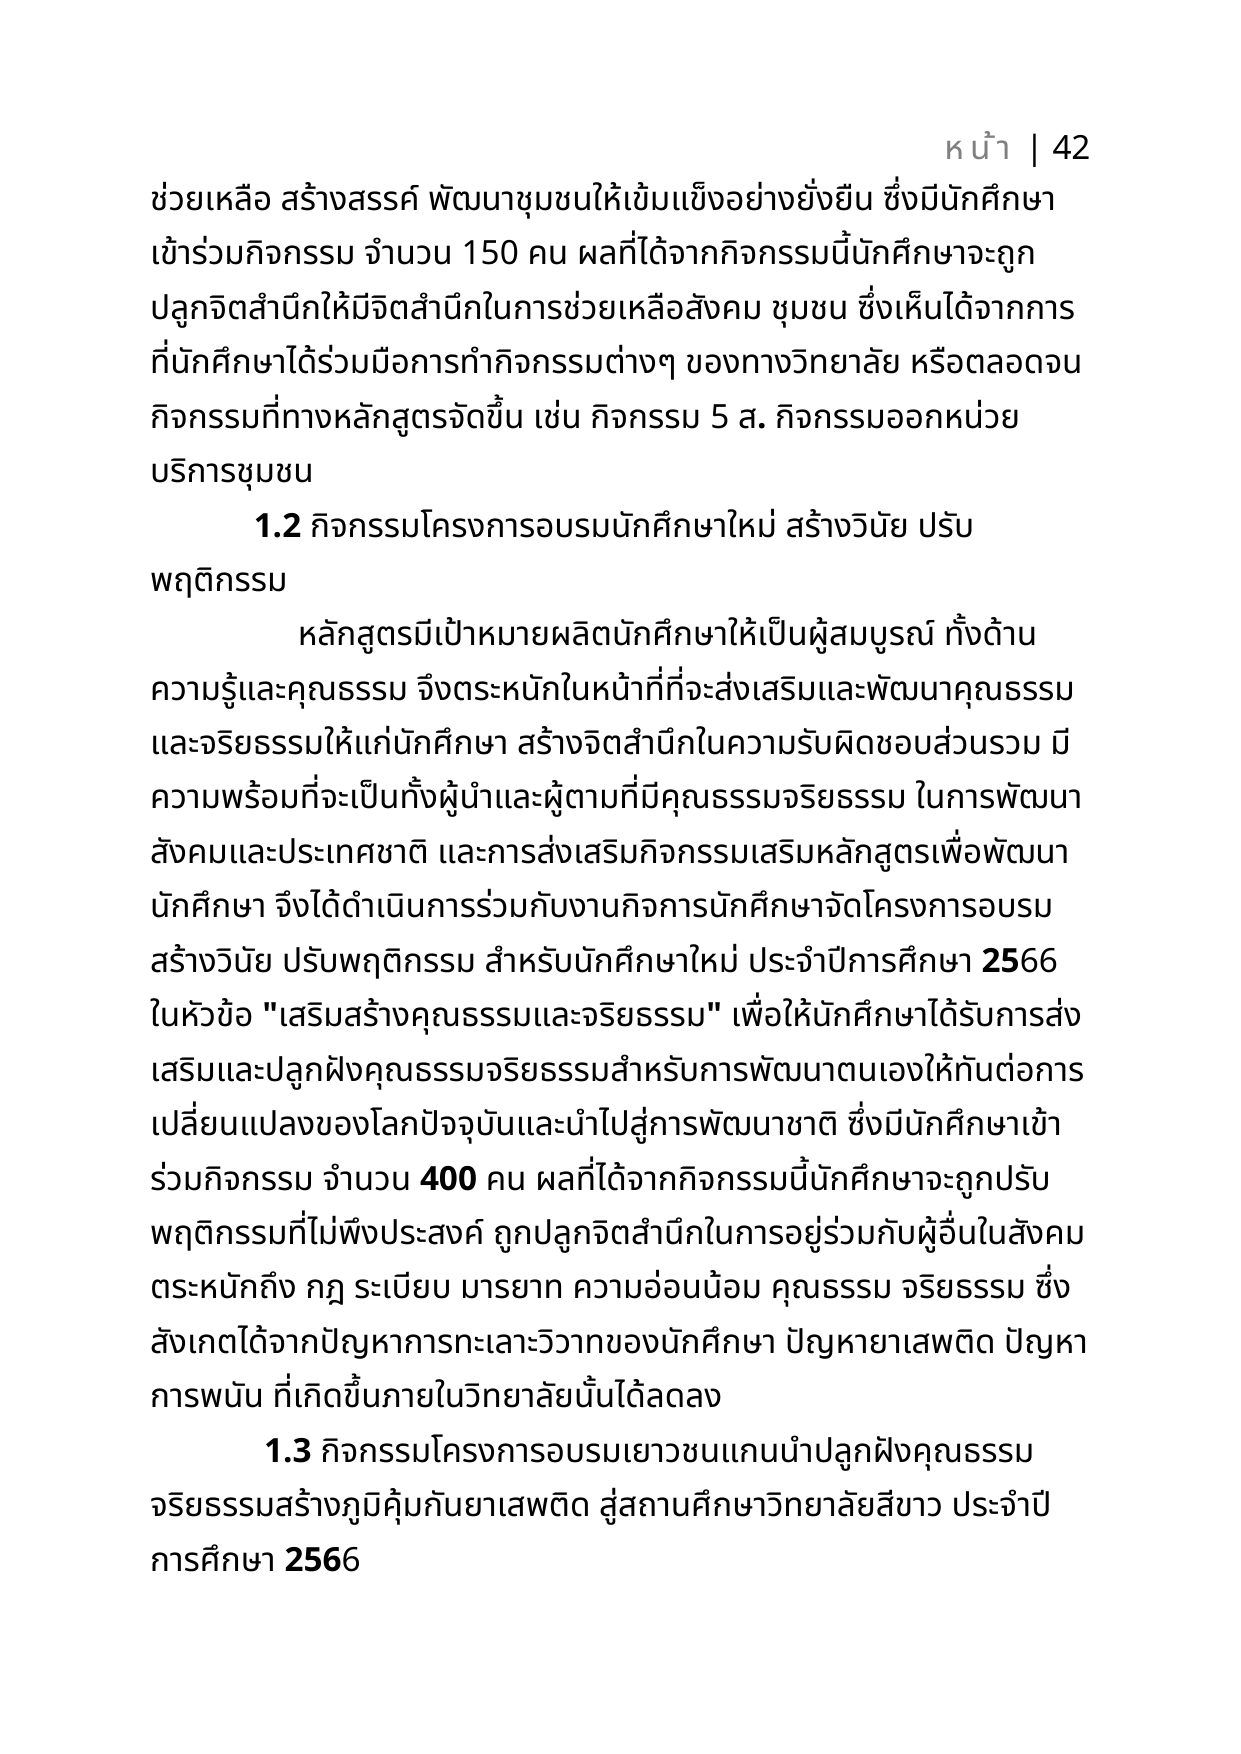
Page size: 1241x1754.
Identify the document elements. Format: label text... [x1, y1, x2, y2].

text 1.3 กิจกรรมโครงการอบรมเยาวชนแกนนำปลูกฝังคุณธรรม จริยธรรมสร้างภูมิคุ้มกันยาเสพติด สู่สถานศึกษาวิทยาลัยสีขาว ประจำปีการศึกษา 2566 [150, 1427, 1090, 1586]
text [150, 175, 1090, 497]
text 1.2 กิจกรรมโครงการอบรมนักศึกษาใหม่ สร้างวินัย ปรับพฤติกรรม [150, 501, 1090, 606]
text หลักสูตรมีเป้าหมายผลิตนักศึกษาให้เป็นผู้สมบูรณ์ ทั้งด้านความรู้และคุณธรรม จึงตระหนักในหน้าที่ที่จะส่งเสริมและพัฒนาคุณธรรมและจริยธรรมให้แก่นักศึกษา สร้างจิตสำนึกในความรับผิดชอบส่วนรวม มีความพร้อมที่จะเป็นทั้งผู้นำและผู้ตามที่มีคุณธรรมจริยธรรม ในการพัฒนาสังคมและประเทศชาติ และการส่งเสริมกิจกรรมเสริมหลักสูตรเพื่อพัฒนานักศึกษา จึงได้ดำเนินการร่วมกับงานกิจการนักศึกษาจัดโครงการอบรมสร้างวินัย ปรับพฤติกรรม สำหรับนักศึกษาใหม่ ประจำปีการศึกษา 2566 ในหัวข้อ "เสริมสร้างคุณธรรมและจริยธรรม" เพื่อให้นักศึกษาได้รับการส่งเสริมและปลูกฝังคุณธรรมจริยธรรมสำหรับการพัฒนาตนเองให้ทันต่อการเปลี่ยนแปลงของโลกปัจจุบันและนำไปสู่การพัฒนาชาติ ซึ่งมีนักศึกษาเข้าร่วมกิจกรรม จำนวน 400 คน ผลที่ได้จากกิจกรรมนี้นักศึกษาจะถูกปรับพฤติกรรมที่ไม่พึงประสงค์ ถูกปลูกจิตสำนึกในการอยู่ร่วมกับผู้อื่นในสังคม ตระหนักถึง กฎ ระเบียบ มารยาท ความอ่อนน้อม คุณธรรม จริยธรรม ซึ่งสังเกตได้จากปัญหาการทะเลาะวิวาทของนักศึกษา ปัญหายาเสพติด ปัญหาการพนัน ที่เกิดขึ้นภายในวิทยาลัยนั้นได้ลดลง [150, 610, 1090, 1423]
